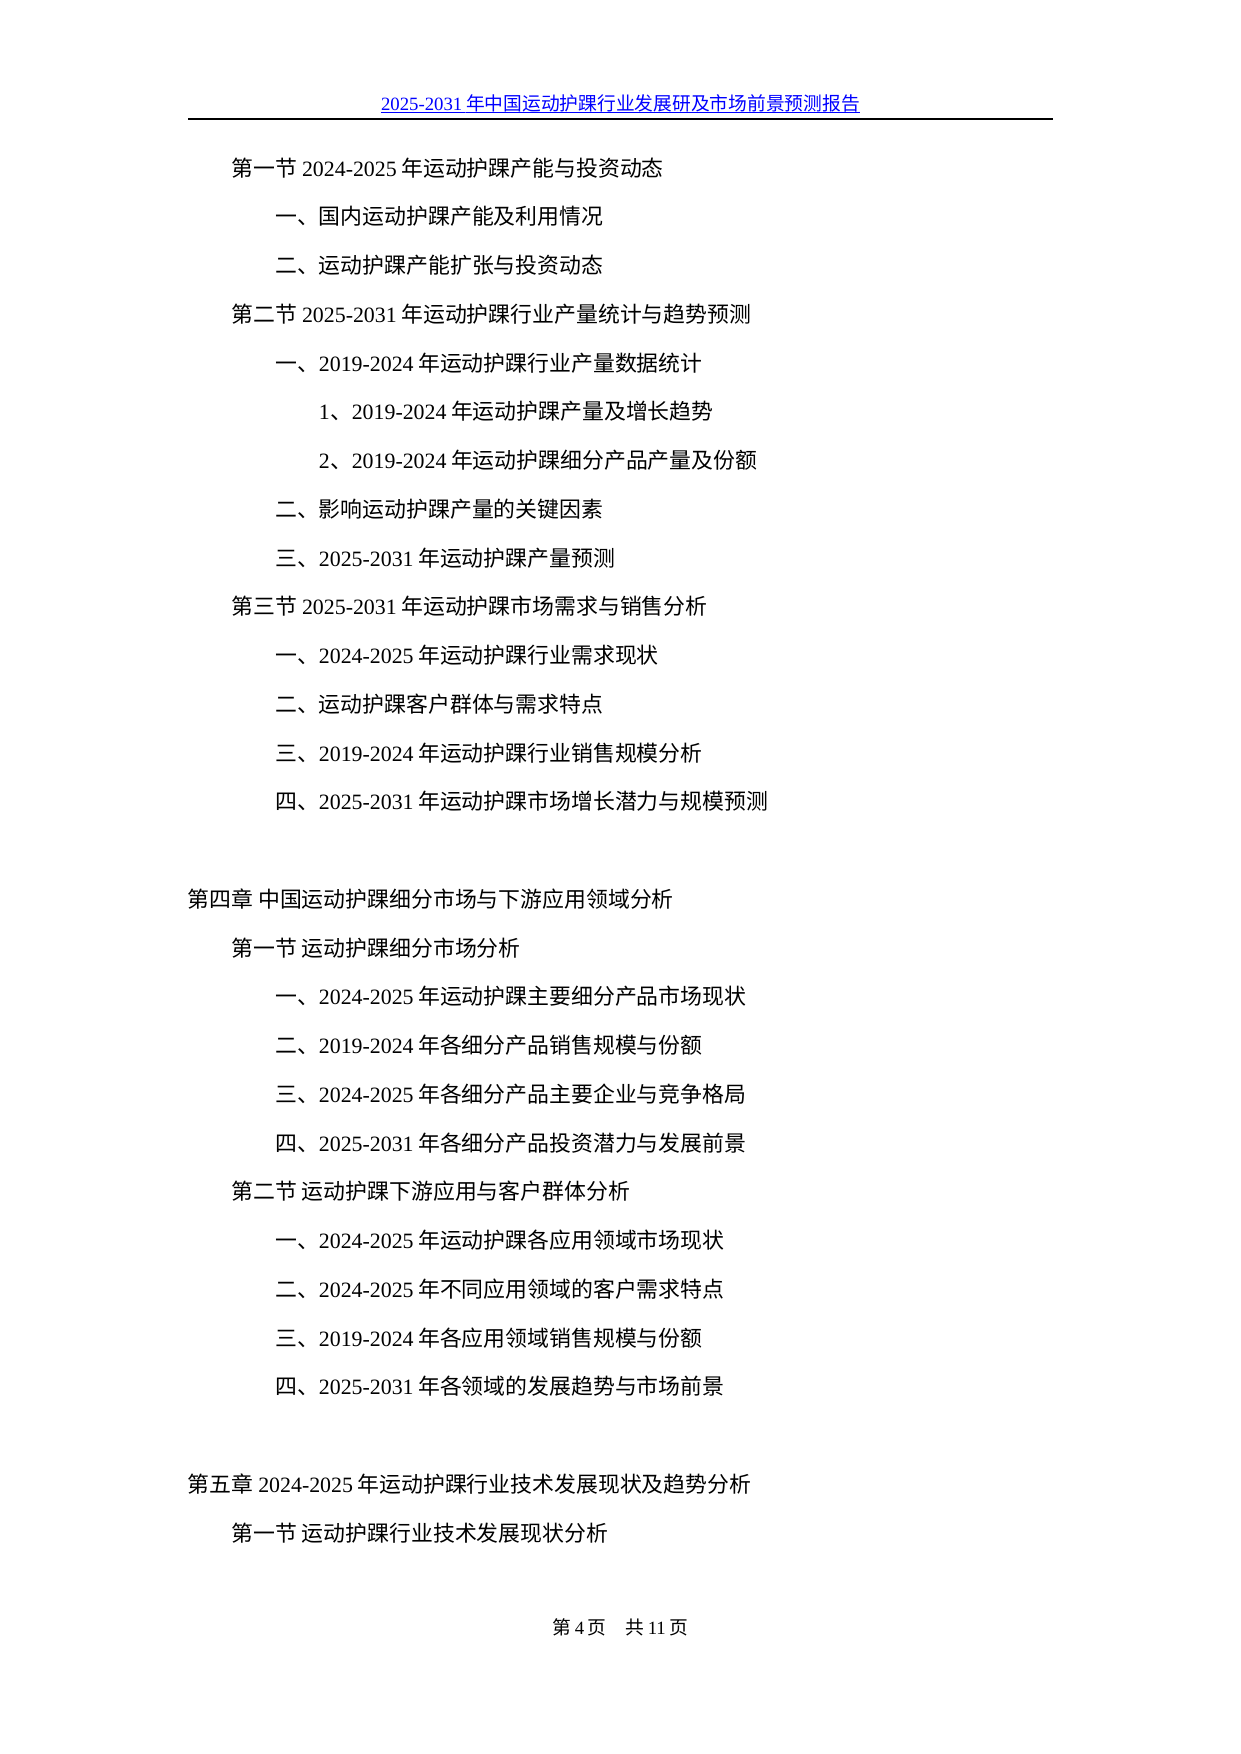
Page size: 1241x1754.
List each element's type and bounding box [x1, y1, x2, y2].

text [187, 150, 1053, 1548]
